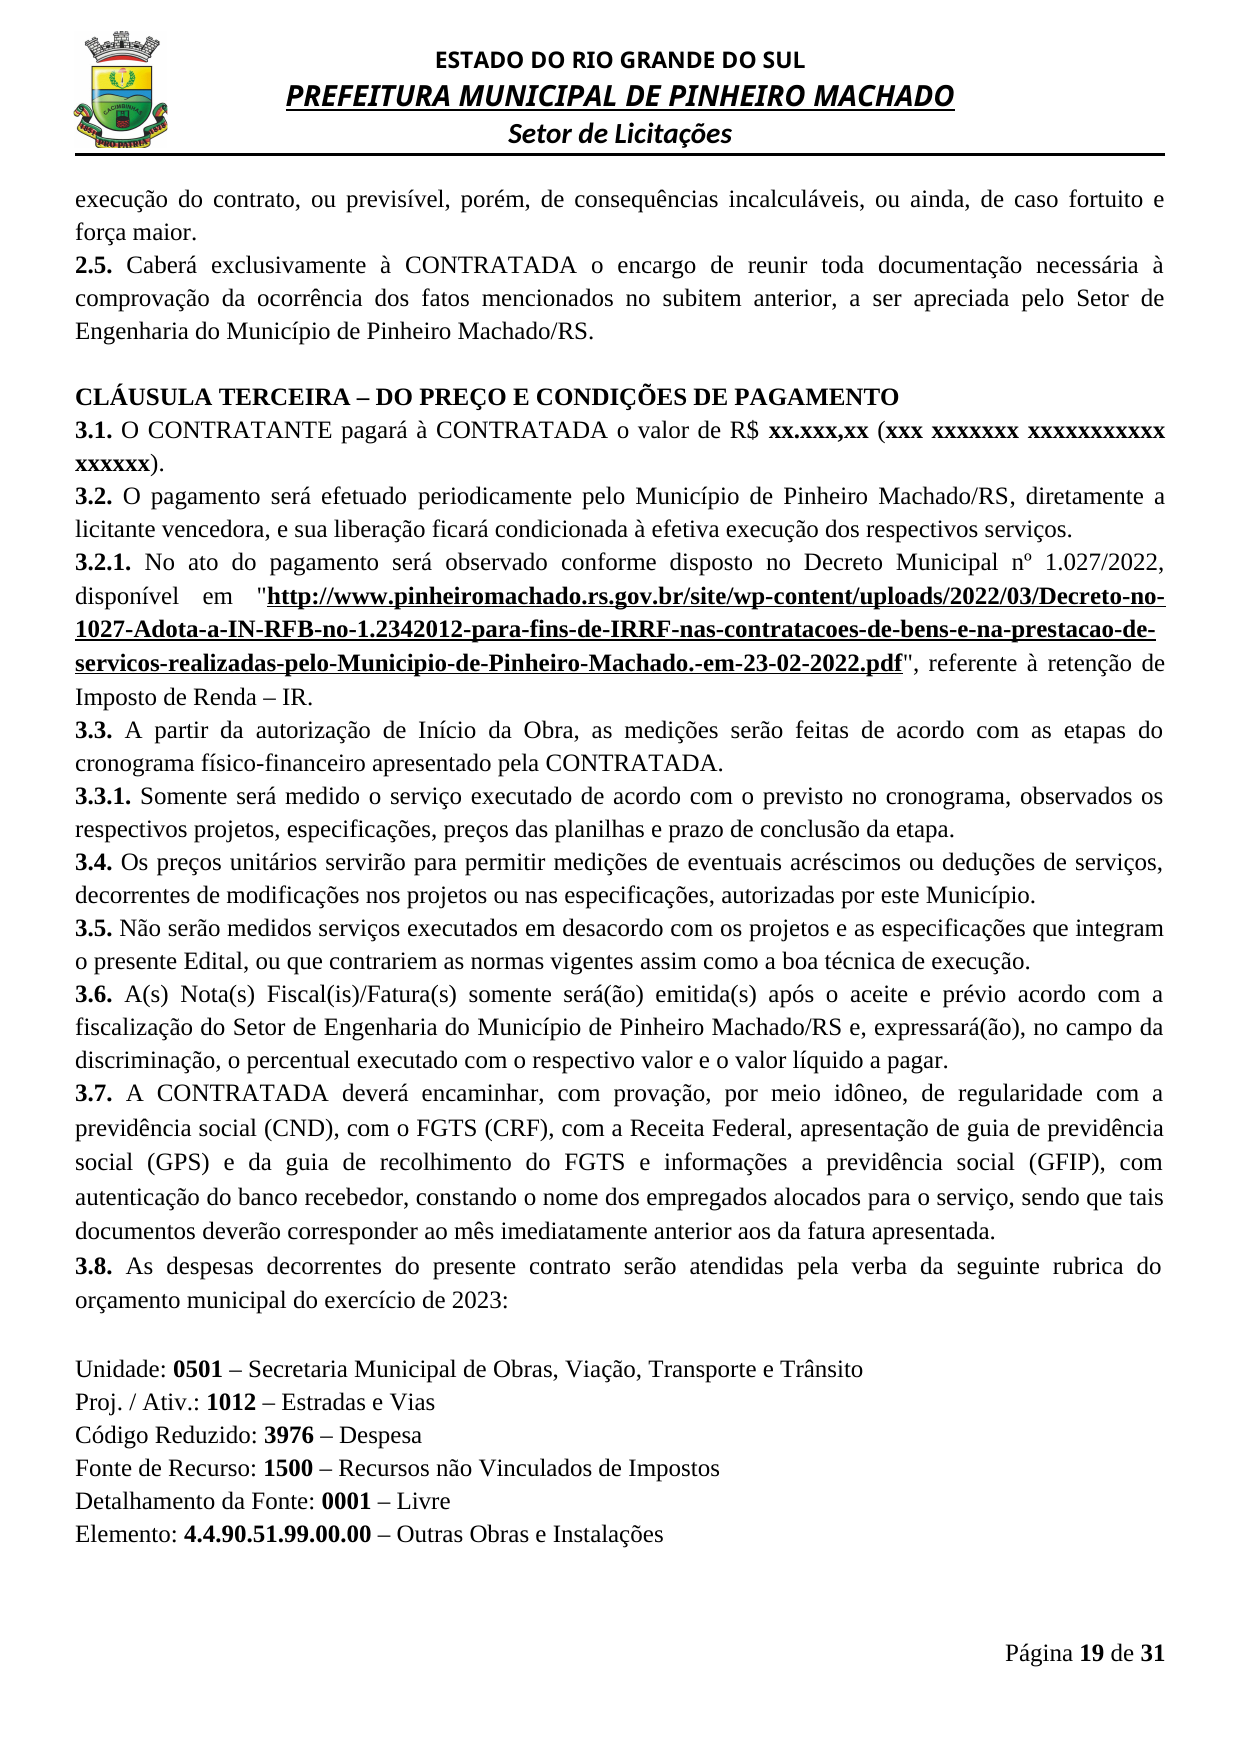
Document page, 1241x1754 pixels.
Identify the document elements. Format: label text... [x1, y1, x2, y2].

text 3.6. A(s) Nota(s) Fiscal(is)/Fatura(s) somente será(ão) emitida(s) após o aceite e prévio acordo com a fiscalização do Setor de Engenharia do Município de Pinheiro Machado/RS e, expressará(ão), no campo da discriminação, o percentual executado com o respectivo valor e o valor líquido a pagar. [75, 979, 1165, 1074]
text Proj. / Ativ.: 1012 – Estradas e Vias [75, 1387, 1165, 1416]
text 3.4. Os preços unitários servirão para permitir medições de eventuais acréscimos ou deduções de serviços, decorrentes de modificações nos projetos ou nas especificações, autorizadas por este Município. [75, 847, 1165, 909]
text 3.3. A partir da autorização de Início da Obra, as medições serão feitas de acordo com as etapas do cronograma físico-financeiro apresentado pela CONTRATADA. [75, 715, 1165, 777]
text Código Reduzido: 3976 – Despesa [75, 1420, 1165, 1449]
text 3.2.1. No ato do pagamento será observado conforme disposto no Decreto Municipal nº 1.027/2022, disponível em "http://www.pinheiromachado.rs.gov.br/site/wp-content/uploads/2022/03/Decreto-no-1027-Adota-a-IN-RFB-no-1.2342012-para-fins-de-IRRF-nas-contratacoes-de-bens-e-na-prestacao-de-servicos-realizadas-pelo-Municipio-de-Pinheiro-Machado.-em-23-02-2022.pdf", referente à retenção de Imposto de Renda – IR. [75, 547, 1165, 710]
text CLÁUSULA TERCEIRA – DO PREÇO E CONDIÇÕES DE PAGAMENTO [75, 382, 1165, 411]
text Unidade: 0501 – Secretaria Municipal de Obras, Viação, Transporte e Trânsito [75, 1354, 1165, 1383]
text Elemento: 4.4.90.51.99.00.00 – Outras Obras e Instalações [75, 1519, 1165, 1548]
text 3.7. A CONTRATADA deverá encaminhar, com provação, por meio idôneo, de regularidade com a previdência social (CND), com o FGTS (CRF), com a Receita Federal, apresentação de guia de previdência social (GPS) e da guia de recolhimento do FGTS e informações a previdência social (GFIP), com autenticação do banco recebedor, constando o nome dos empregados alocados para o serviço, sendo que tais documentos deverão corresponder ao mês imediatamente anterior aos da fatura apresentada. [75, 1078, 1165, 1245]
text 3.8. As despesas decorrentes do presente contrato serão atendidas pela verba da seguinte rubrica do orçamento municipal do exercício de 2023: [75, 1251, 1163, 1314]
text 2.5. Caberá exclusivamente à CONTRATADA o encargo de reunir toda documentação necessária à comprovação da ocorrência dos fatos mencionados no subitem anterior, a ser apreciada pelo Setor de Engenharia do Município de Pinheiro Machado/RS. [75, 250, 1165, 345]
text Detalhamento da Fonte: 0001 – Livre [75, 1486, 1165, 1515]
text 3.3.1. Somente será medido o serviço executado de acordo com o previsto no cronograma, observados os respectivos projetos, especificações, preços das planilhas e prazo de conclusão da etapa. [75, 781, 1165, 843]
picture [73, 31, 168, 148]
text 3.5. Não serão medidos serviços executados em desacordo com os projetos e as especificações que integram o presente Edital, ou que contrariem as normas vigentes assim como a boa técnica de execução. [75, 913, 1165, 975]
text 3.2. O pagamento será efetuado periodicamente pelo Município de Pinheiro Machado/RS, diretamente a licitante vencedora, e sua liberação ficará condicionada à efetiva execução dos respectivos serviços. [75, 481, 1165, 543]
text Fonte de Recurso: 1500 – Recursos não Vinculados de Impostos [75, 1453, 1165, 1482]
text 3.1. O CONTRATANTE pagará à CONTRATADA o valor de R$ xx.xxx,xx (xxx xxxxxxx xxxxxxxxxxx xxxxxx). [75, 415, 1165, 477]
